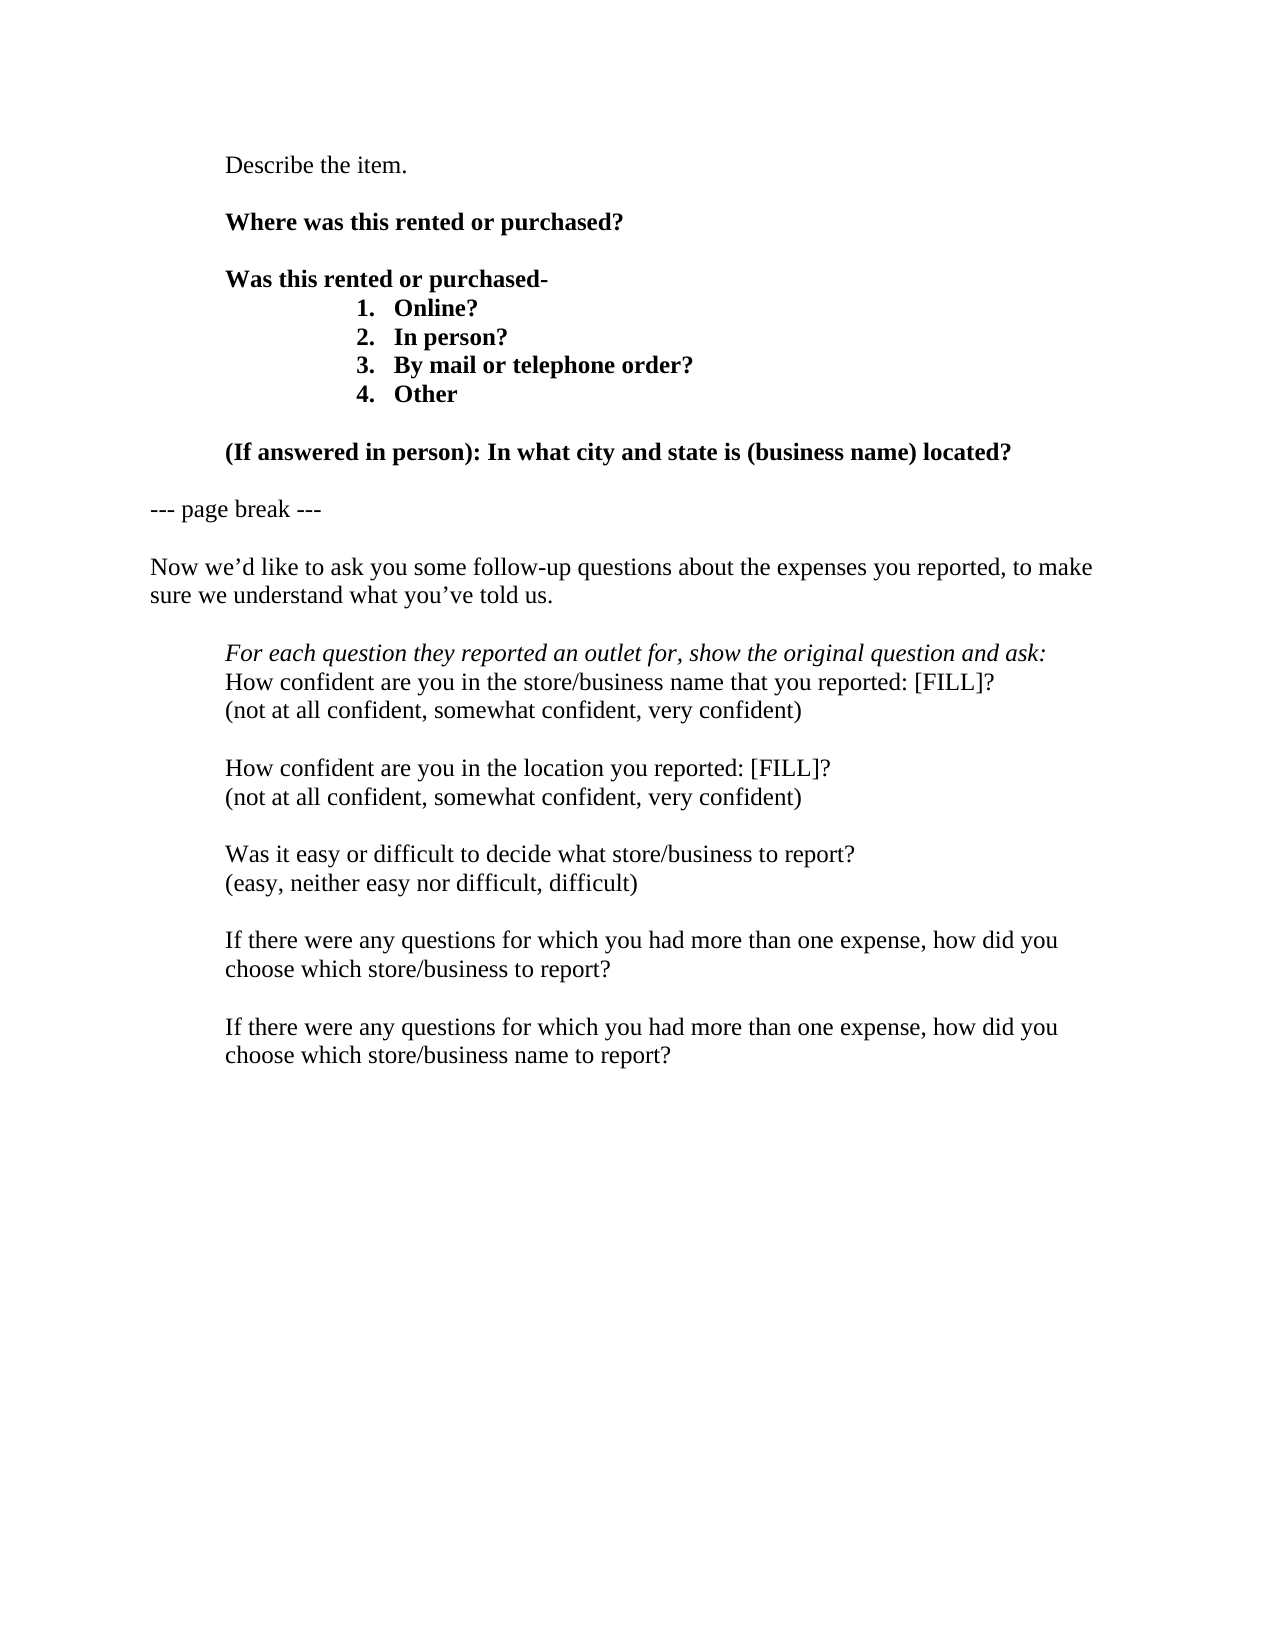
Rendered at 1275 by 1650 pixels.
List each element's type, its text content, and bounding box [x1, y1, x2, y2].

text (easy, neither easy nor difficult, difficult) [225, 868, 1125, 897]
text Now we’d like to ask you some follow-up questions about the expenses you reported, to make sure we understand what you’ve told us. [150, 552, 1125, 609]
list Other [356, 379, 1125, 408]
text (not at all confident, somewhat confident, very confident) [225, 782, 1125, 811]
text If there were any questions for which you had more than one expense, how did you choose which store/business name to report? [225, 1012, 1125, 1069]
text Was this rented or purchased- [150, 264, 1125, 293]
text (If answered in person): In what city and state is (business name) located? [150, 437, 1125, 466]
text How confident are you in the store/business name that you reported: [FILL]? [225, 667, 1125, 696]
list Online? [356, 293, 1125, 322]
text Describe the item. [225, 150, 1125, 179]
text If there were any questions for which you had more than one expense, how did you choose which store/business to report? [225, 926, 1125, 983]
list By mail or telephone order? [356, 351, 1125, 379]
text How confident are you in the location you reported: [FILL]? [225, 753, 1125, 782]
text (not at all confident, somewhat confident, very confident) [225, 696, 1125, 724]
text --- page break --- [150, 494, 1125, 523]
text Was it easy or difficult to decide what store/business to report? [225, 839, 1125, 868]
text For each question they reported an outlet for, show the original question and ask: [150, 638, 1125, 667]
list In person? [356, 322, 1125, 351]
text Where was this rented or purchased? [150, 207, 1125, 236]
